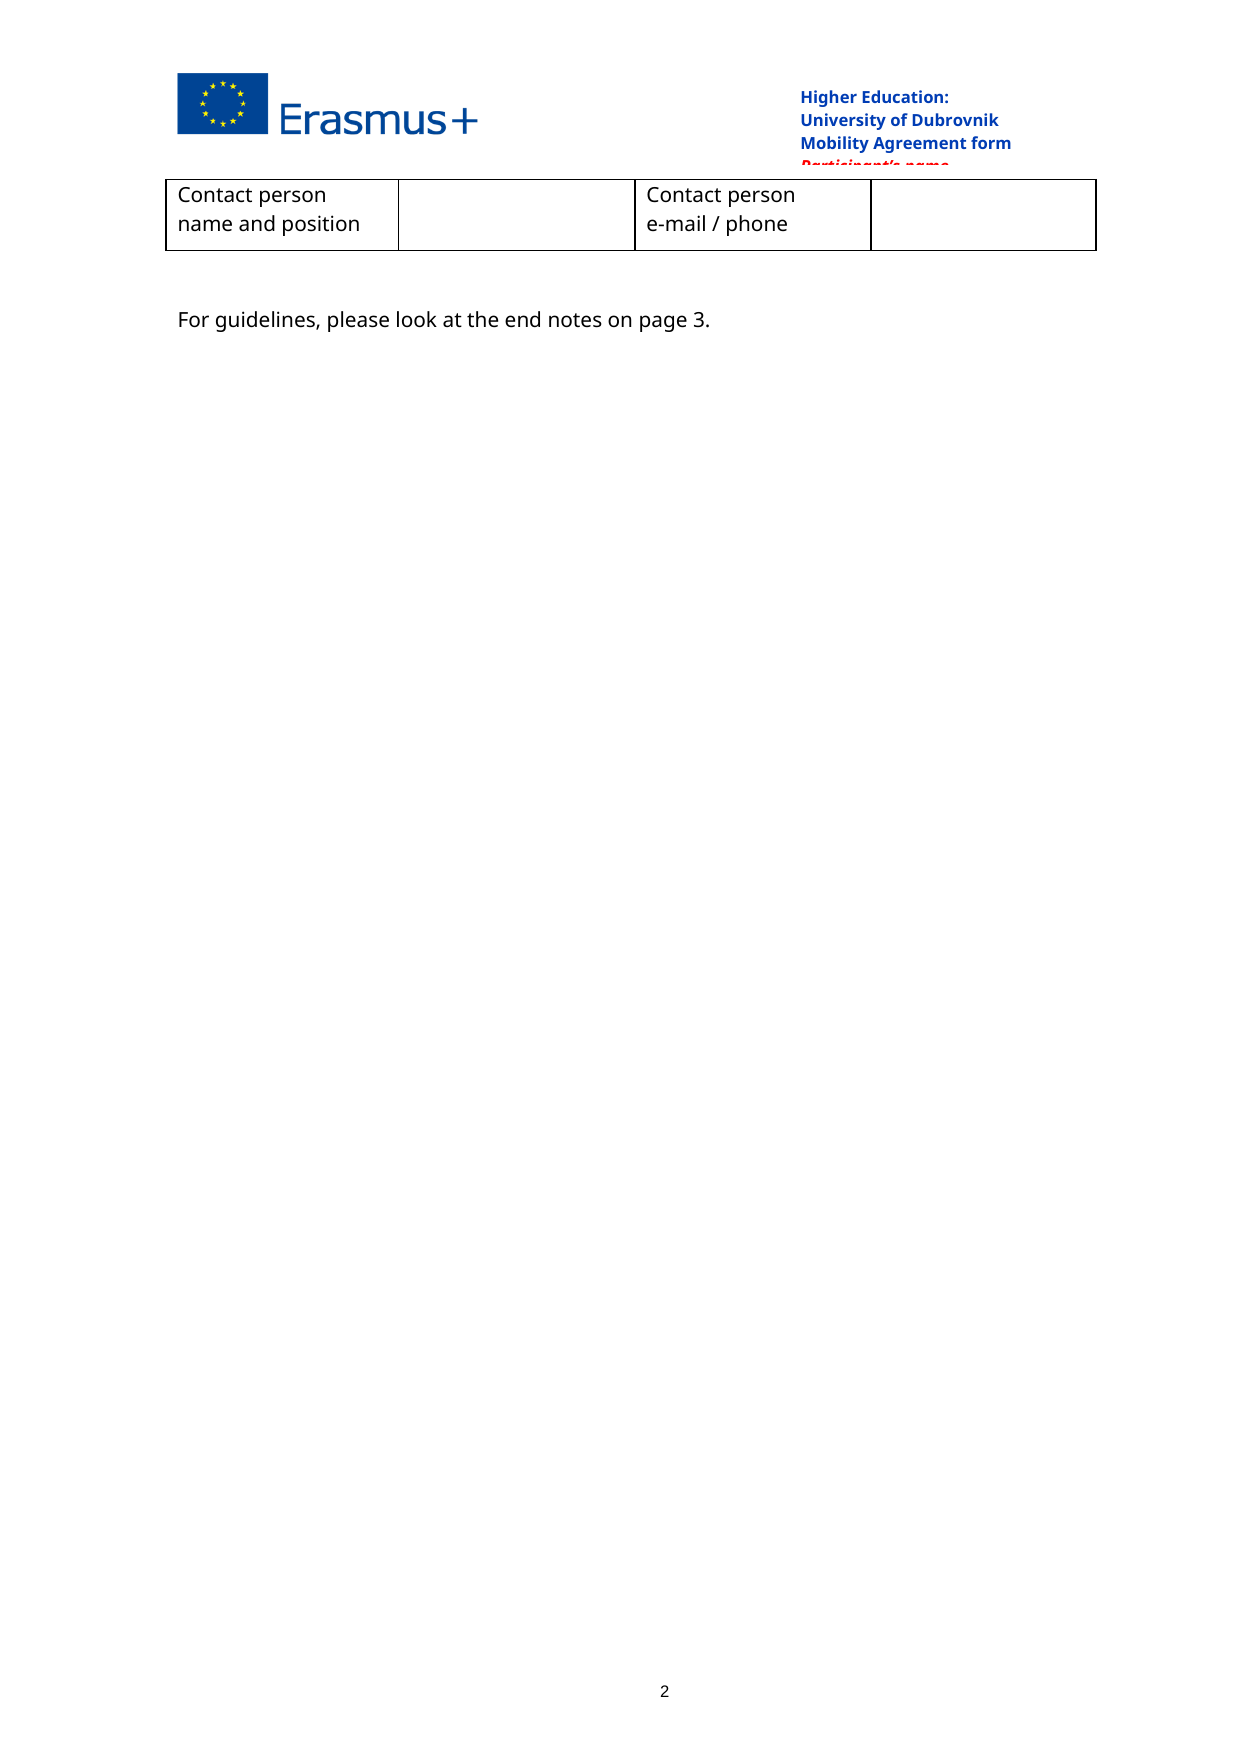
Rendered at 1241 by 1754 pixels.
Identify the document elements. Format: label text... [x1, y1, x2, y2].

table_cell Contact person name and position [167, 180, 398, 250]
table_cell [872, 180, 1095, 250]
table_cell [399, 180, 634, 250]
subtitle For guidelines, please look at the end notes on page 3. [177, 305, 1092, 333]
table_cell Contact person e-mail / phone [636, 180, 870, 250]
picture [177, 73, 478, 135]
